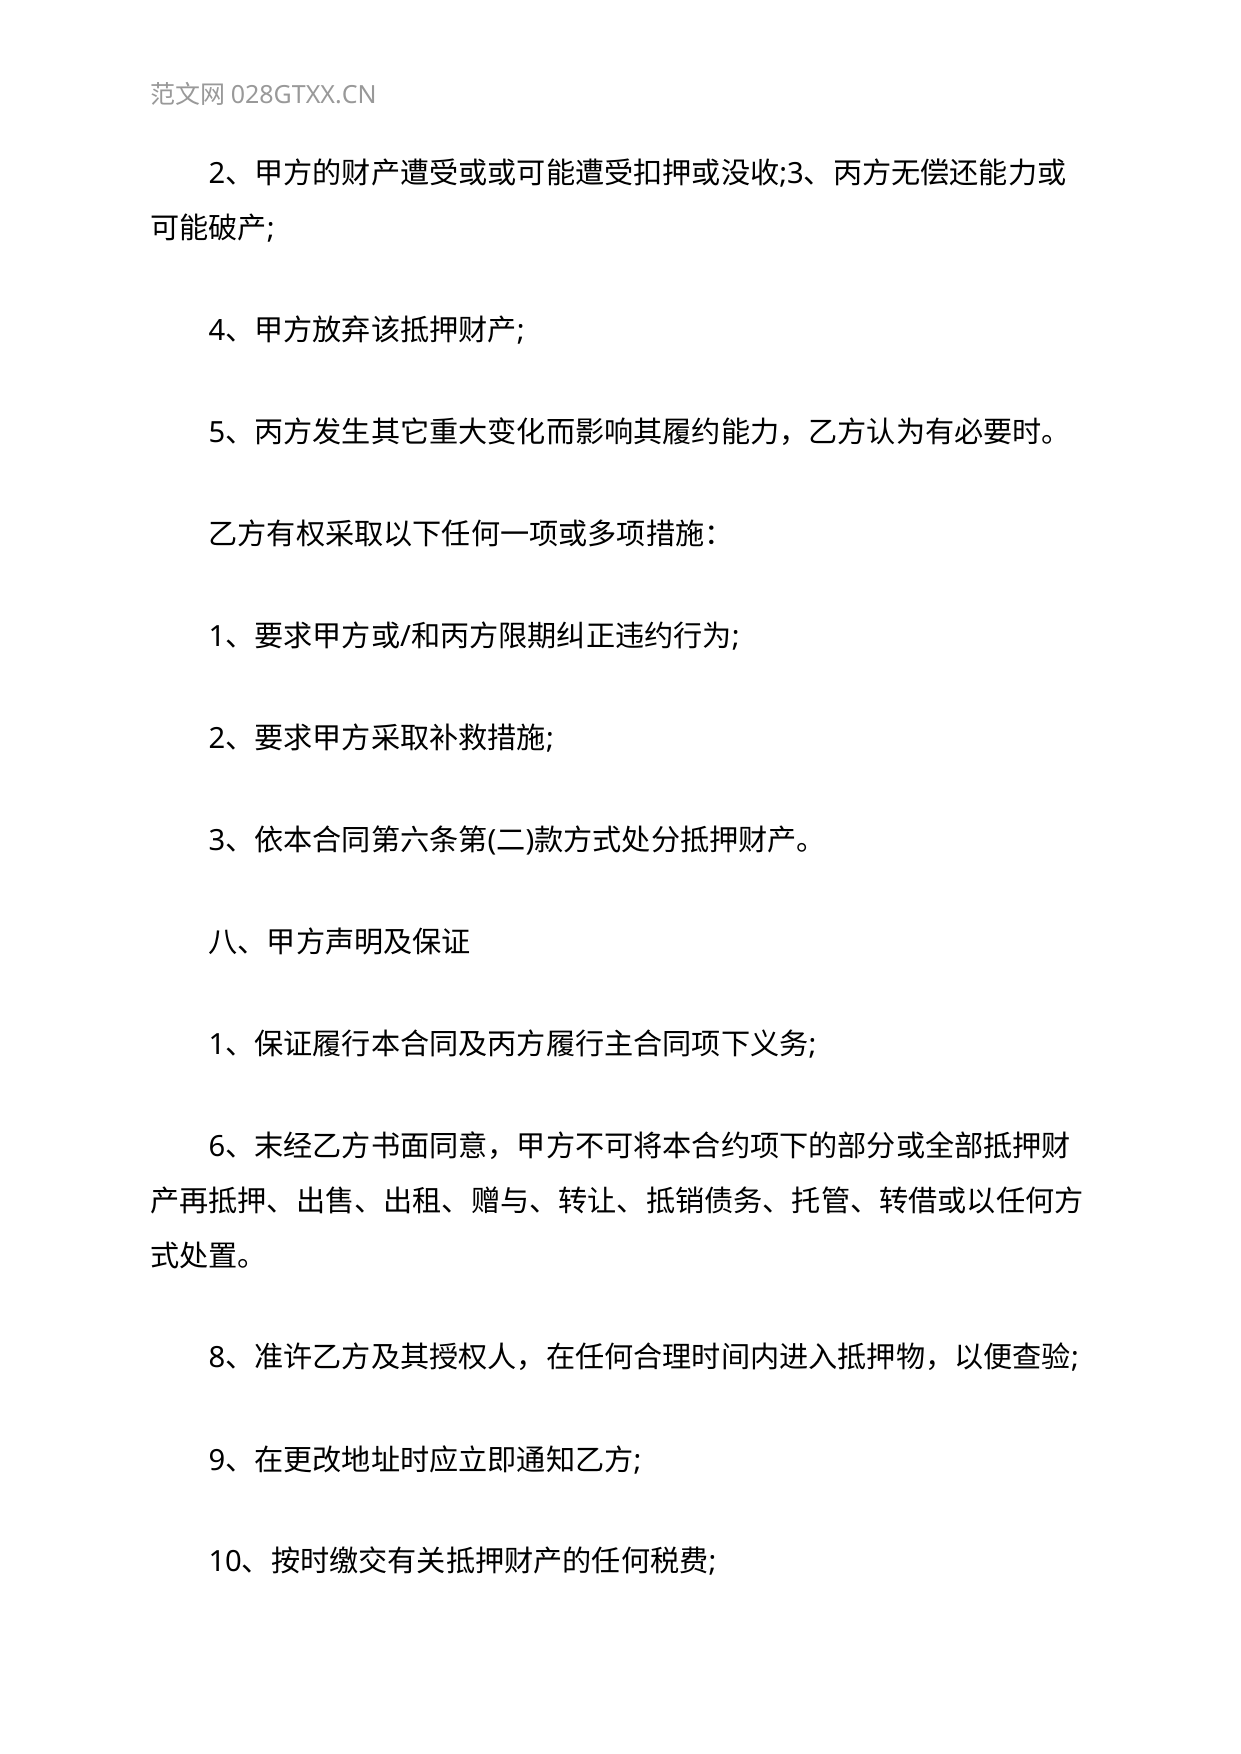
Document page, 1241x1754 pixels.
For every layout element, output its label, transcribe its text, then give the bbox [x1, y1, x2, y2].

text 5、丙方发生其它重大变化而影响其履约能力，乙方认为有必要时。 [150, 409, 1090, 451]
text 2、甲方的财产遭受或或可能遭受扣押或没收;3、丙方无偿还能力或可能破产; [150, 150, 1090, 247]
text 3、依本合同第六条第(二)款方式处分抵押财产。 [150, 817, 1090, 859]
text 9、在更改地址时应立即通知乙方; [150, 1436, 1090, 1478]
text 8、准许乙方及其授权人，在任何合理时间内进入抵押物，以便查验; [150, 1334, 1090, 1376]
text 6、末经乙方书面同意，甲方不可将本合约项下的部分或全部抵押财产再抵押、出售、出租、赠与、转让、抵销债务、托管、转借或以任何方式处置。 [150, 1122, 1090, 1274]
text 4、甲方放弃该抵押财产; [150, 307, 1090, 349]
text 10、按时缴交有关抵押财产的任何税费; [150, 1538, 1090, 1580]
text 1、要求甲方或/和丙方限期纠正违约行为; [150, 613, 1090, 655]
text 八、甲方声明及保证 [150, 919, 1090, 961]
text 1、保证履行本合同及丙方履行主合同项下义务; [150, 1020, 1090, 1063]
text 乙方有权采取以下任何一项或多项措施： [150, 511, 1090, 553]
text 2、要求甲方采取补救措施; [150, 715, 1090, 757]
